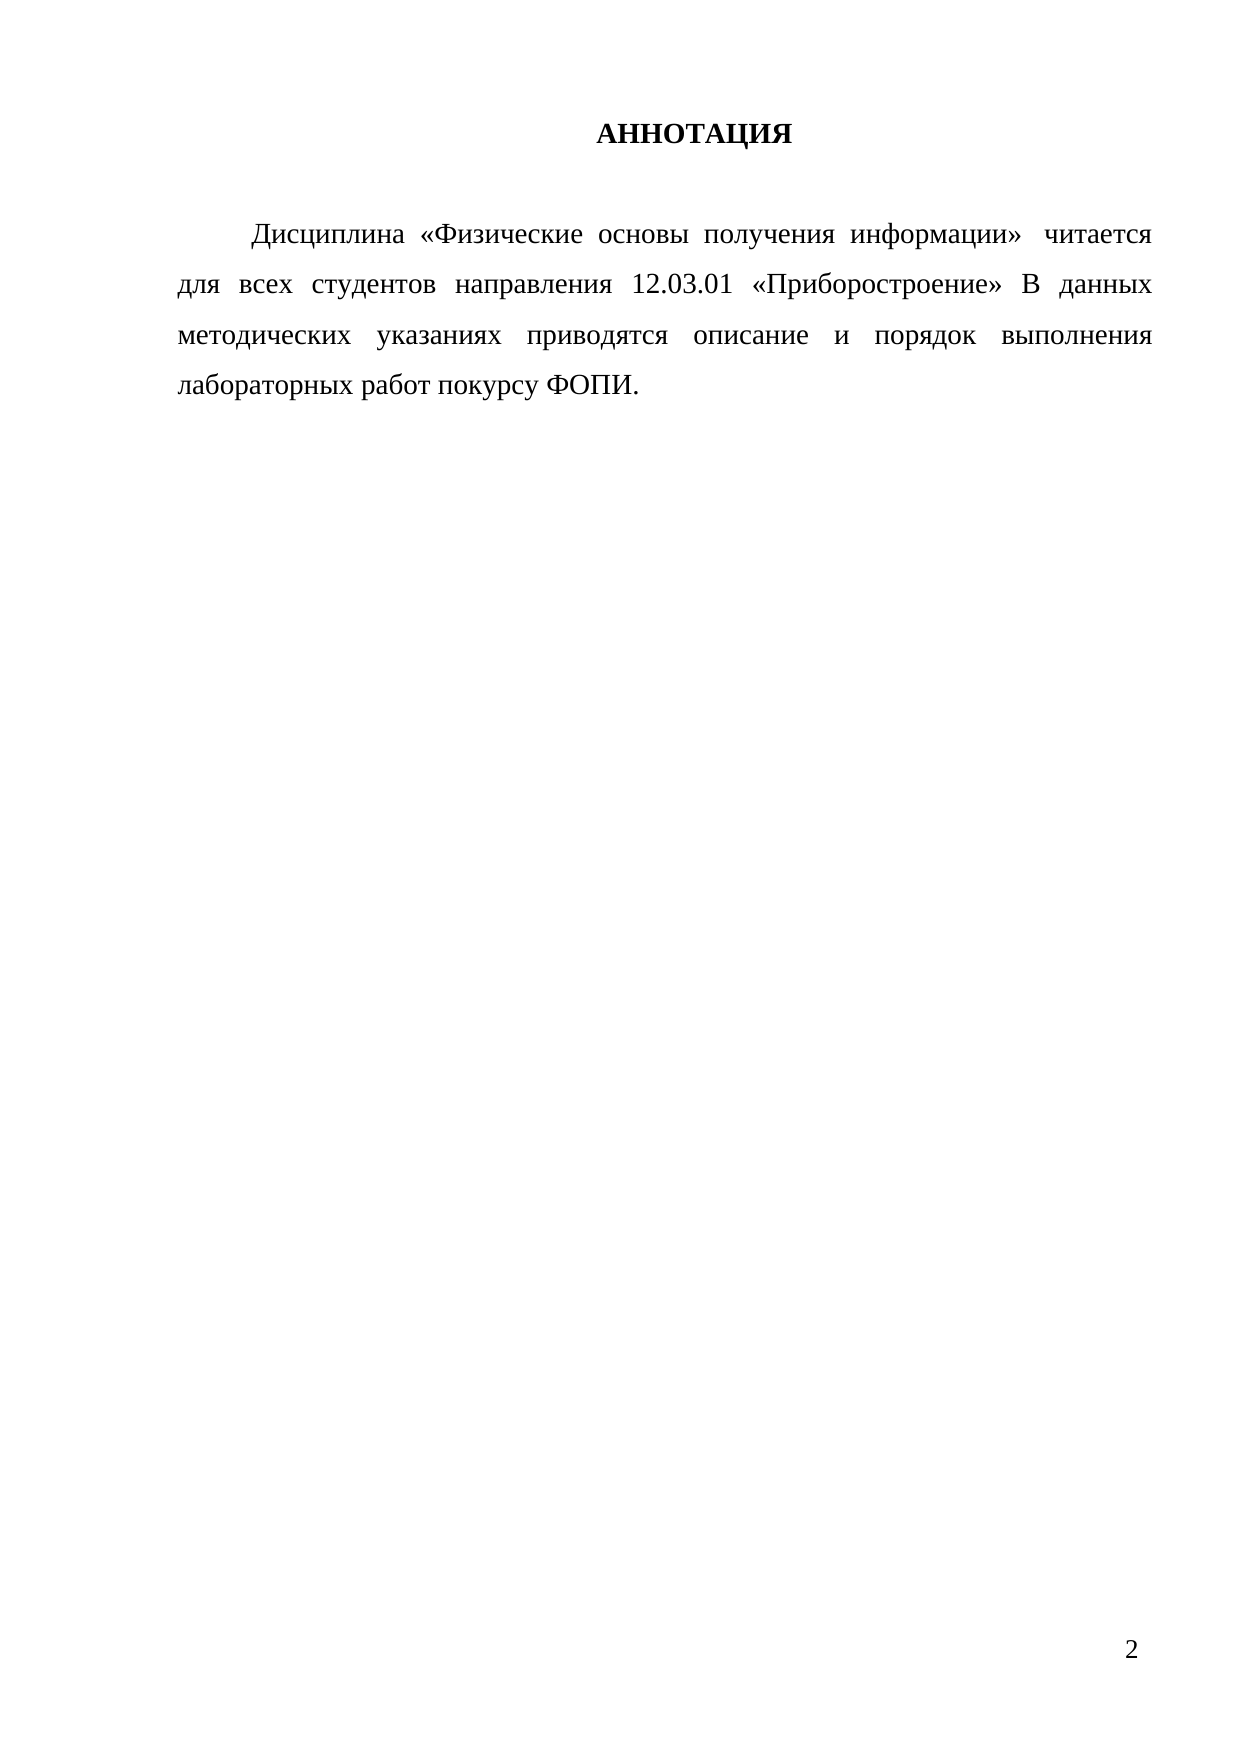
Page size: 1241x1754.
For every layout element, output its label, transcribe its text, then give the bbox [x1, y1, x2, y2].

subtitle Дисциплина «Физические основы получения информации» читается для всех студентов направления 12.03.01 «Приборостроение» В данных методических указаниях приводятся описание и порядок выполнения лабораторных работ покурсу ФОПИ. [177, 216, 1152, 401]
subtitle АННОТАЦИЯ [271, 116, 1118, 149]
